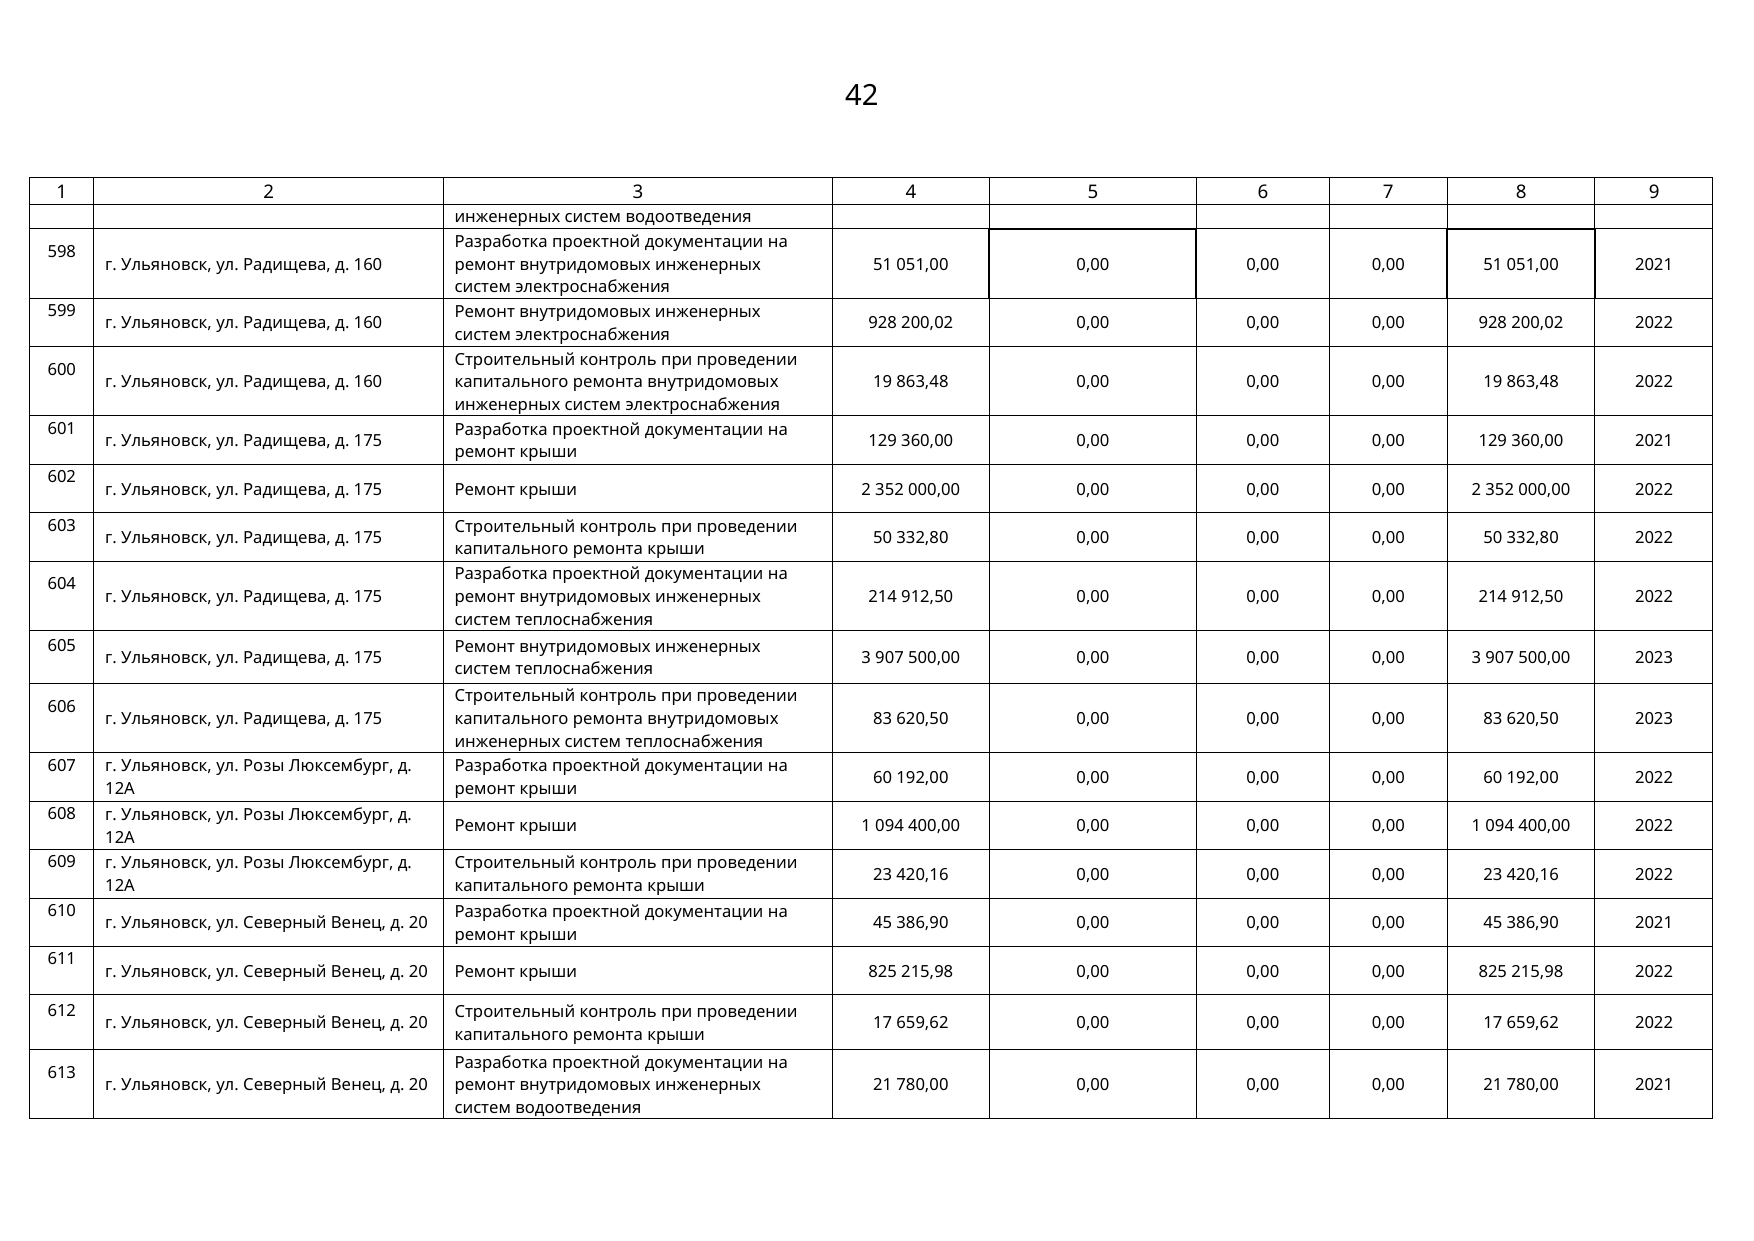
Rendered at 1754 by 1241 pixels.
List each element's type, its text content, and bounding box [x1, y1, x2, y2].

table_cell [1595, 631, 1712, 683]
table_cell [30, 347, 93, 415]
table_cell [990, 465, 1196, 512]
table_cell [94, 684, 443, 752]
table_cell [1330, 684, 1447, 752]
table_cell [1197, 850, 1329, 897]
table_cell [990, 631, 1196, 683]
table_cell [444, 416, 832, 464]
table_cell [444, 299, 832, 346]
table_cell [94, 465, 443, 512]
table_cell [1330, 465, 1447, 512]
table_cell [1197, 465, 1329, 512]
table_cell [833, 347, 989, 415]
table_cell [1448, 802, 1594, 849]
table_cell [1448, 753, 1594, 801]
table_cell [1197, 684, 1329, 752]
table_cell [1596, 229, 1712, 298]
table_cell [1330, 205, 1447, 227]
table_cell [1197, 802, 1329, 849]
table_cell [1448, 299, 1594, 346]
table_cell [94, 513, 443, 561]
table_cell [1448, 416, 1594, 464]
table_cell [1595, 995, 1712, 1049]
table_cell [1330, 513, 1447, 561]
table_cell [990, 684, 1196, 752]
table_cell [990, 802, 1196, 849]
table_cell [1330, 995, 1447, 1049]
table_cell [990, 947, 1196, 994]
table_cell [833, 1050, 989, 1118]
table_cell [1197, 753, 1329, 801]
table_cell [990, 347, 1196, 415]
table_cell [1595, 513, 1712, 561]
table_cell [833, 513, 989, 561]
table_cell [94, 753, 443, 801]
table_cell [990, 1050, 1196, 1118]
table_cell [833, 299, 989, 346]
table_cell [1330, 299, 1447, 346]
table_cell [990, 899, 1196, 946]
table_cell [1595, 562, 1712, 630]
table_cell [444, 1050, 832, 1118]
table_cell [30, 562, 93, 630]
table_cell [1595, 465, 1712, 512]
table_header 8 [1448, 178, 1594, 204]
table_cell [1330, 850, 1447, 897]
table_header 6 [1197, 178, 1329, 204]
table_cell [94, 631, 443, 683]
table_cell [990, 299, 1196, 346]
table_header 4 [833, 178, 989, 204]
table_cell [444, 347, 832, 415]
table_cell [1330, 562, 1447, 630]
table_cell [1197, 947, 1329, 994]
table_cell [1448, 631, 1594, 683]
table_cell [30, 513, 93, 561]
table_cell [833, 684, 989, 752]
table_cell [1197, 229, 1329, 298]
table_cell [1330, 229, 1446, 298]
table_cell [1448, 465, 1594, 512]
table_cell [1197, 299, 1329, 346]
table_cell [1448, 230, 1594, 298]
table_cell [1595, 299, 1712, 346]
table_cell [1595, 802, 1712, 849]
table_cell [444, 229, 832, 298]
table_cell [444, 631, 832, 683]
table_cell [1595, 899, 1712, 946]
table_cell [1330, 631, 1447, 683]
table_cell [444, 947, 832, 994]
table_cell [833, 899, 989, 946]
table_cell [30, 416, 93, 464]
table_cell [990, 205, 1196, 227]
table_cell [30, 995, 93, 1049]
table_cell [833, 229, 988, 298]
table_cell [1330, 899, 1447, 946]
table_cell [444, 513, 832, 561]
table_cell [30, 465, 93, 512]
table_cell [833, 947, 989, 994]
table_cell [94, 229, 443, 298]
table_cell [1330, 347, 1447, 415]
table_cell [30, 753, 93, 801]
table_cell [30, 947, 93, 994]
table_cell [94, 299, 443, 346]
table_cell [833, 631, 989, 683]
table_header 9 [1595, 178, 1712, 204]
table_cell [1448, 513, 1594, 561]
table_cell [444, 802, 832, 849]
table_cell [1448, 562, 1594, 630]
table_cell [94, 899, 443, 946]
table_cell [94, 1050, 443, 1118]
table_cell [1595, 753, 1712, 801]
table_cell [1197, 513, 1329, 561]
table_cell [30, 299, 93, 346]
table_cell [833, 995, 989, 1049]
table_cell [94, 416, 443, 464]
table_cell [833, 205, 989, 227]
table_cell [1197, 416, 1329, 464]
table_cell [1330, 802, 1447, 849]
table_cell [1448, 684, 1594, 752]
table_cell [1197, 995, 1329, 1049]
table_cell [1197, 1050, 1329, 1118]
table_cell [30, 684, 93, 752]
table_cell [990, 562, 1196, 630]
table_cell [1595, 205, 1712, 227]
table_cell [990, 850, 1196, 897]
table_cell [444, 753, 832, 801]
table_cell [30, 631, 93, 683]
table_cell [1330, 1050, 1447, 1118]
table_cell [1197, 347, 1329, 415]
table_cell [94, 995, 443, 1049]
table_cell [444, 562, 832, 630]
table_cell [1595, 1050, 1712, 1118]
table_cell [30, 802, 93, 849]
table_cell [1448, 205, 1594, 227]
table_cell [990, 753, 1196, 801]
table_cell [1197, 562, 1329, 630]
table_header 7 [1330, 178, 1447, 204]
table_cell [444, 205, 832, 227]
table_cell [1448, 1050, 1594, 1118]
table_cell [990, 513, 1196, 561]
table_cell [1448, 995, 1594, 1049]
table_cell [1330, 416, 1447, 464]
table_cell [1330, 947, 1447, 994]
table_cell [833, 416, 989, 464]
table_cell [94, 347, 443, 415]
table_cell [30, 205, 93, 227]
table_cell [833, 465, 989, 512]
table_header 5 [990, 178, 1196, 204]
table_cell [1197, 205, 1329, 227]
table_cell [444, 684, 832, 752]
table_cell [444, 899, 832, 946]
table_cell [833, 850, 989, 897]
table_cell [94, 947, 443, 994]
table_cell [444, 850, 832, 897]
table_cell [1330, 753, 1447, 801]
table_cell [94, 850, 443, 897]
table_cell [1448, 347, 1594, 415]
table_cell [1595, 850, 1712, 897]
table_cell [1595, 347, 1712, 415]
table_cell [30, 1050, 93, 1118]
table_header 2 [94, 178, 443, 204]
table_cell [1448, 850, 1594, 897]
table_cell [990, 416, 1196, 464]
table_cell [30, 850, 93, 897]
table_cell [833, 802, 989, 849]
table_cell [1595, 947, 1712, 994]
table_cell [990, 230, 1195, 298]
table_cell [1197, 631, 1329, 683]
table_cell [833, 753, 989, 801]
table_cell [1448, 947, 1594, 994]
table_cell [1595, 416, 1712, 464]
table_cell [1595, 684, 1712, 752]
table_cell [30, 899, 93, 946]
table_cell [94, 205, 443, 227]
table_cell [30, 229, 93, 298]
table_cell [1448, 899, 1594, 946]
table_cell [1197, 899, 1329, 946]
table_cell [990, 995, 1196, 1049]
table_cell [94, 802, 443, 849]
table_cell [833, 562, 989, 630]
table_header 1 [30, 178, 93, 204]
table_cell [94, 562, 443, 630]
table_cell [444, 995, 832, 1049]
table_header 3 [444, 178, 832, 204]
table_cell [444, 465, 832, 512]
